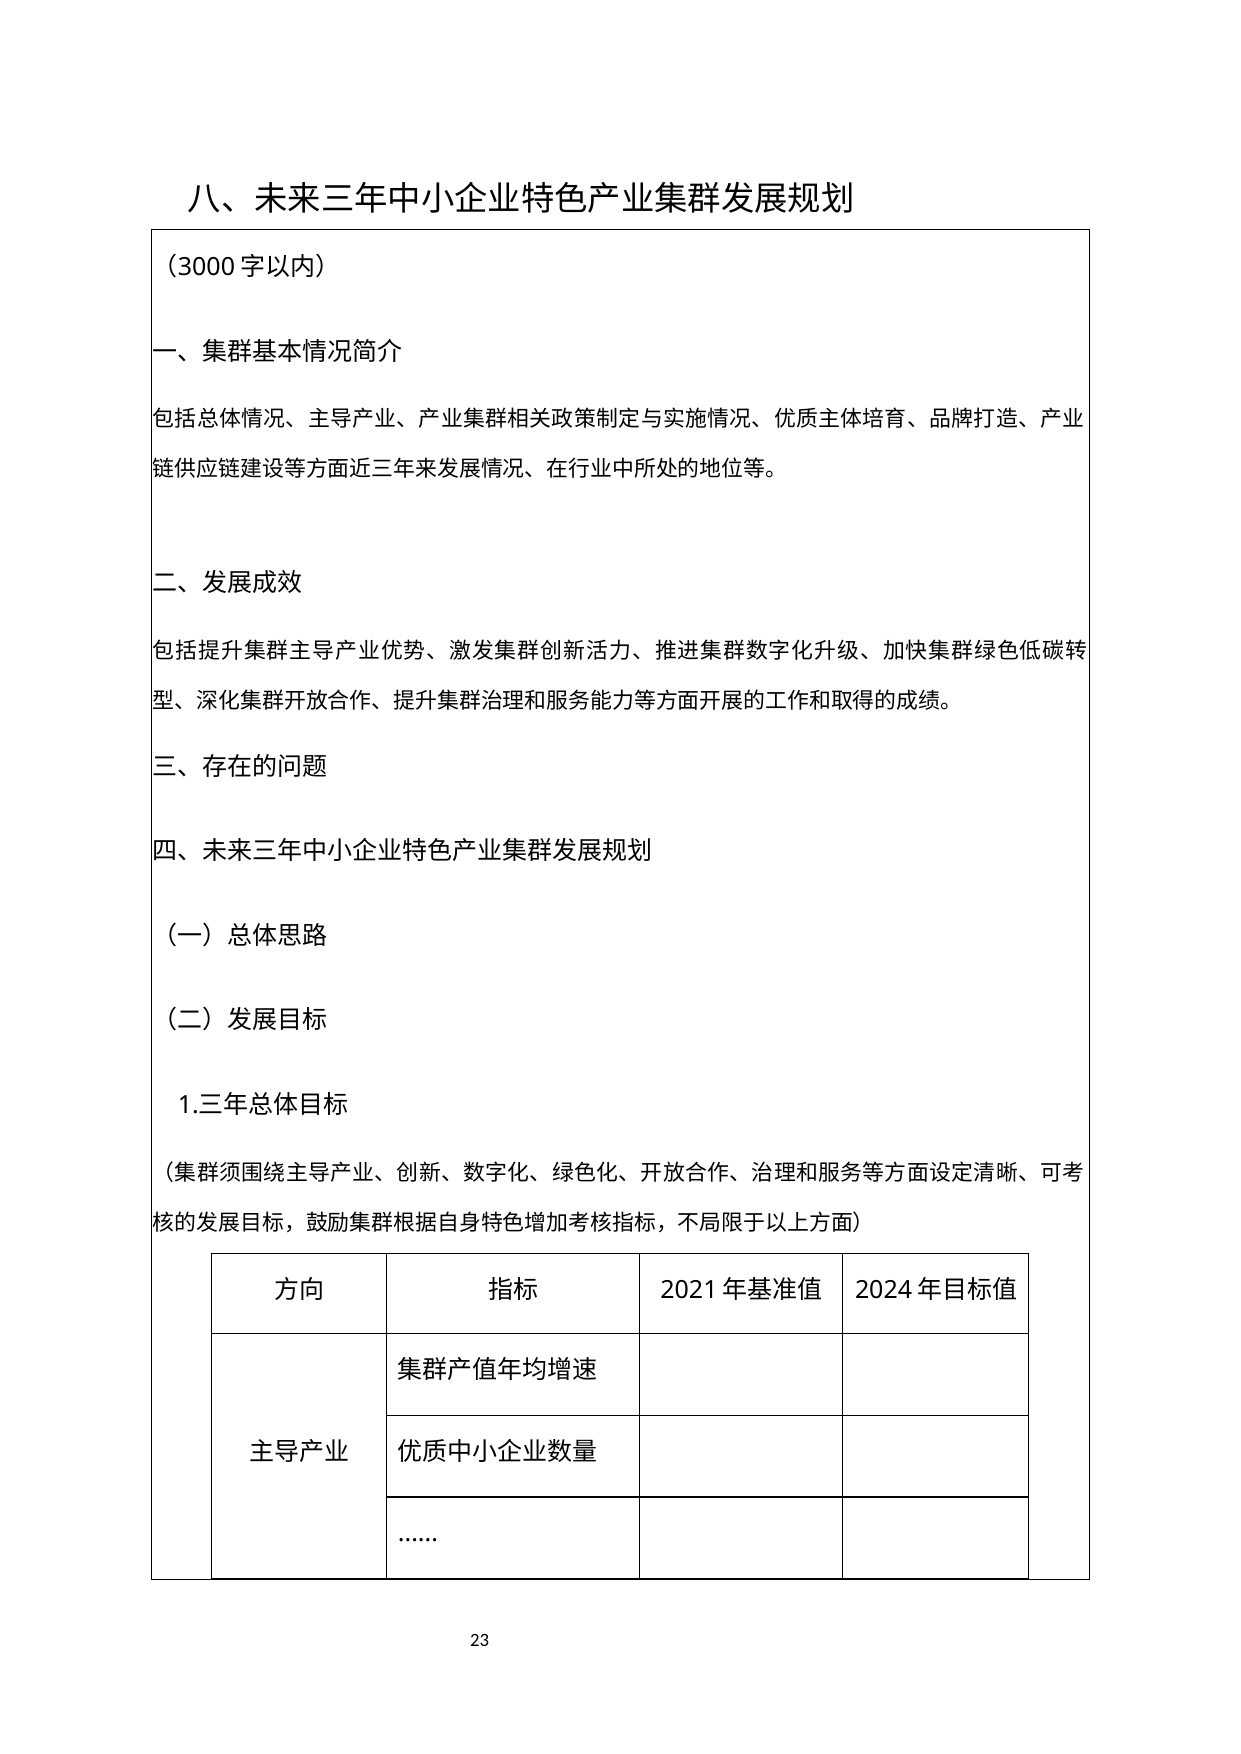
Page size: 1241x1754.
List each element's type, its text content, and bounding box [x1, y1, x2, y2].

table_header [152, 230, 1089, 1579]
text 八、未来三年中小企业特色产业集群发展规划 [187, 162, 1053, 229]
